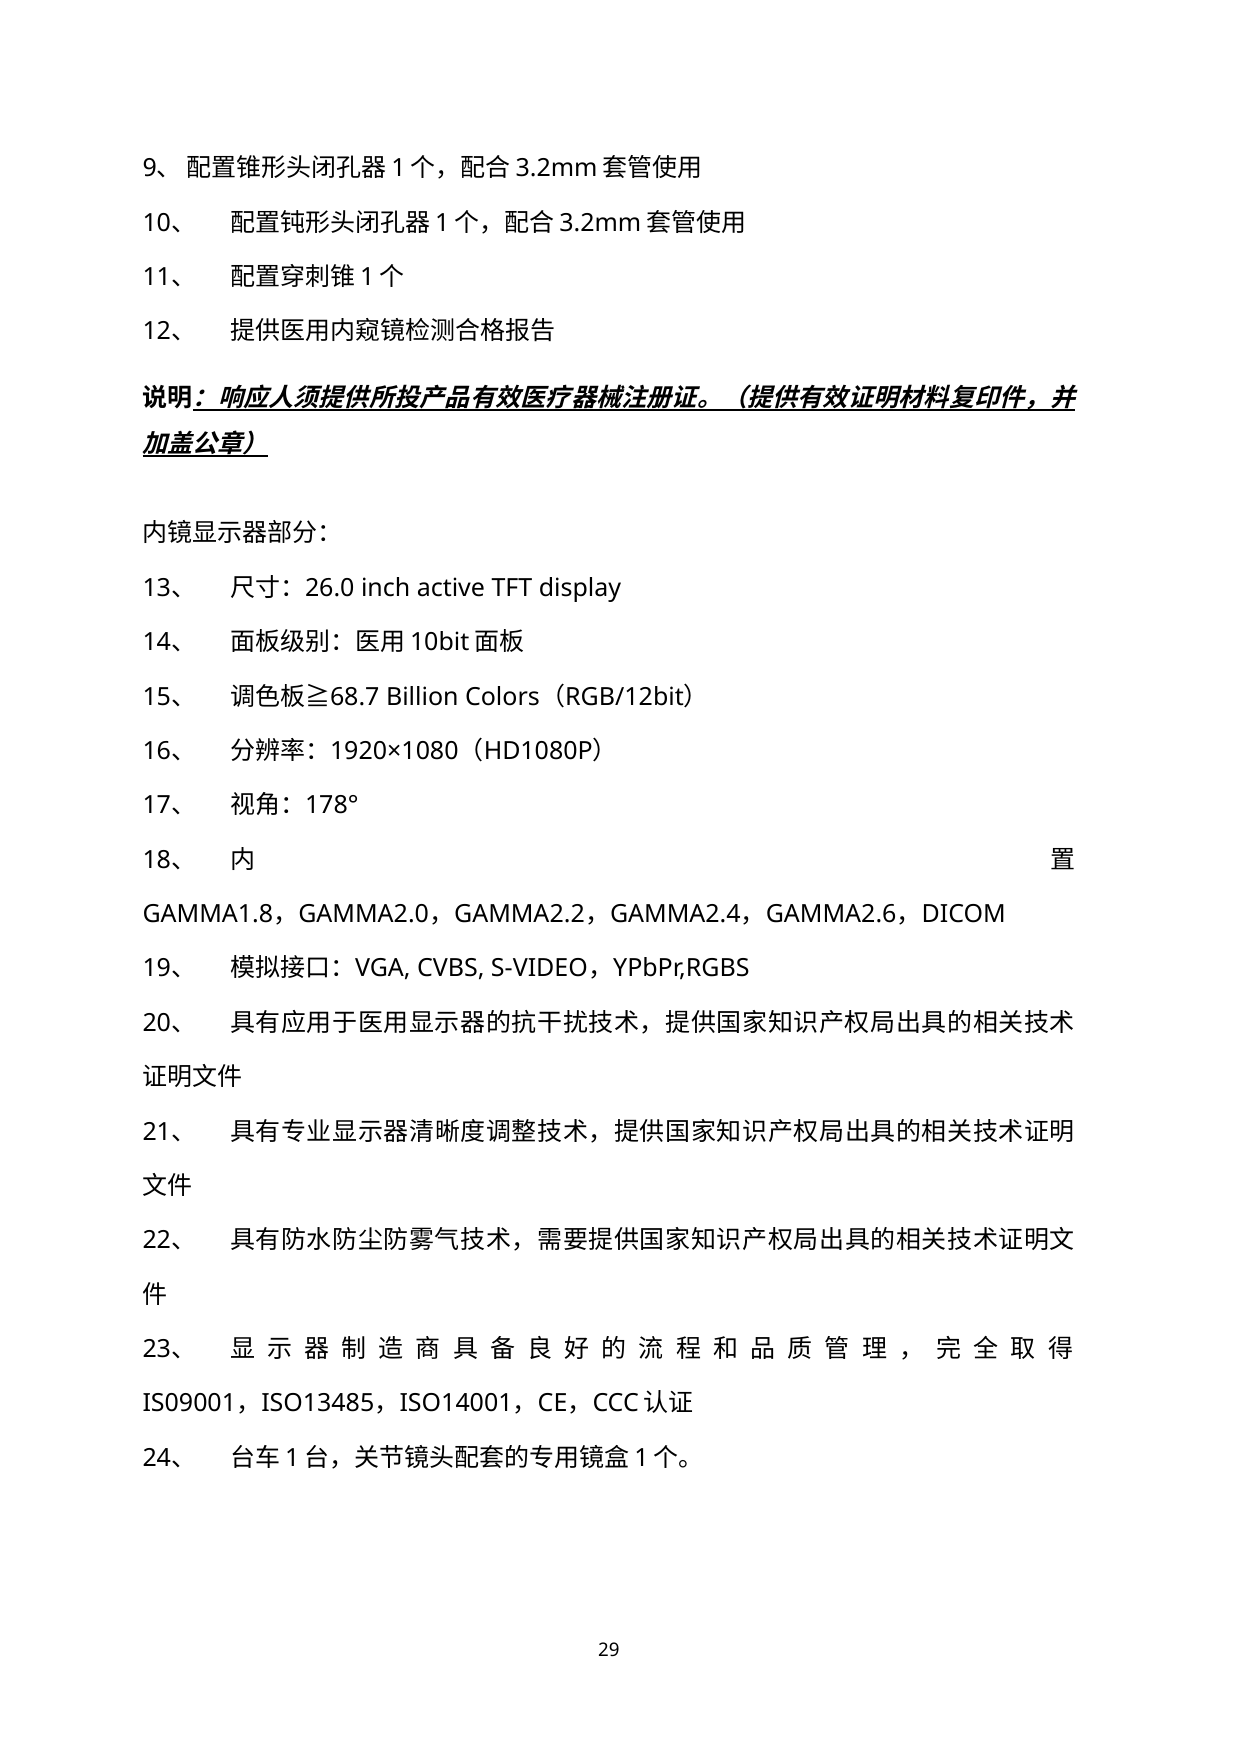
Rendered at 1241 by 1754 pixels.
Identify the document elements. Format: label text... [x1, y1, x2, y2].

text 内镜显示器部分： [142, 513, 1075, 549]
text 12、 提供医用内窥镜检测合格报告 [142, 311, 1075, 347]
text 20、 具有应用于医用显示器的抗干扰技术，提供国家知识产权局出具的相关技术证明文件 [142, 1002, 1075, 1093]
text 说明：响应人须提供所投产品有效医疗器械注册证。（提供有效证明材料复印件，并加盖公章） [142, 370, 1075, 462]
text 18、 内置GAMMA1.8，GAMMA2.0，GAMMA2.2，GAMMA2.4，GAMMA2.6，DICOM [142, 839, 1075, 930]
text 24、 台车1台，关节镜头配套的专用镜盒1个。 [142, 1437, 1075, 1473]
text 19、 模拟接口：VGA, CVBS, S-VIDEO，YPbPr,RGBS [142, 948, 1075, 984]
text 14、 面板级别：医用10bit面板 [142, 622, 1075, 658]
text 22、 具有防水防尘防雾气技术，需要提供国家知识产权局出具的相关技术证明文件 [142, 1220, 1075, 1310]
text 15、 调色板≧68.7 Billion Colors（RGB/12bit） [142, 676, 1075, 712]
text 23、 显示器制造商具备良好的流程和品质管理，完全取得IS09001，ISO13485，ISO14001，CE，CCC认证 [142, 1328, 1075, 1419]
text 9、 配置锥形头闭孔器1个，配合3.2mm套管使用 [142, 148, 1075, 184]
text 13、 尺寸：26.0 inch active TFT display [142, 567, 1075, 603]
text 21、 具有专业显示器清晰度调整技术，提供国家知识产权局出具的相关技术证明文件 [142, 1111, 1075, 1202]
text 16、 分辨率：1920×1080（HD1080P） [142, 730, 1075, 767]
text 10、 配置钝形头闭孔器1个，配合3.2mm套管使用 [142, 202, 1075, 238]
text 11、 配置穿刺锥1个 [142, 256, 1075, 293]
text 17、 视角：178° [142, 785, 1075, 821]
